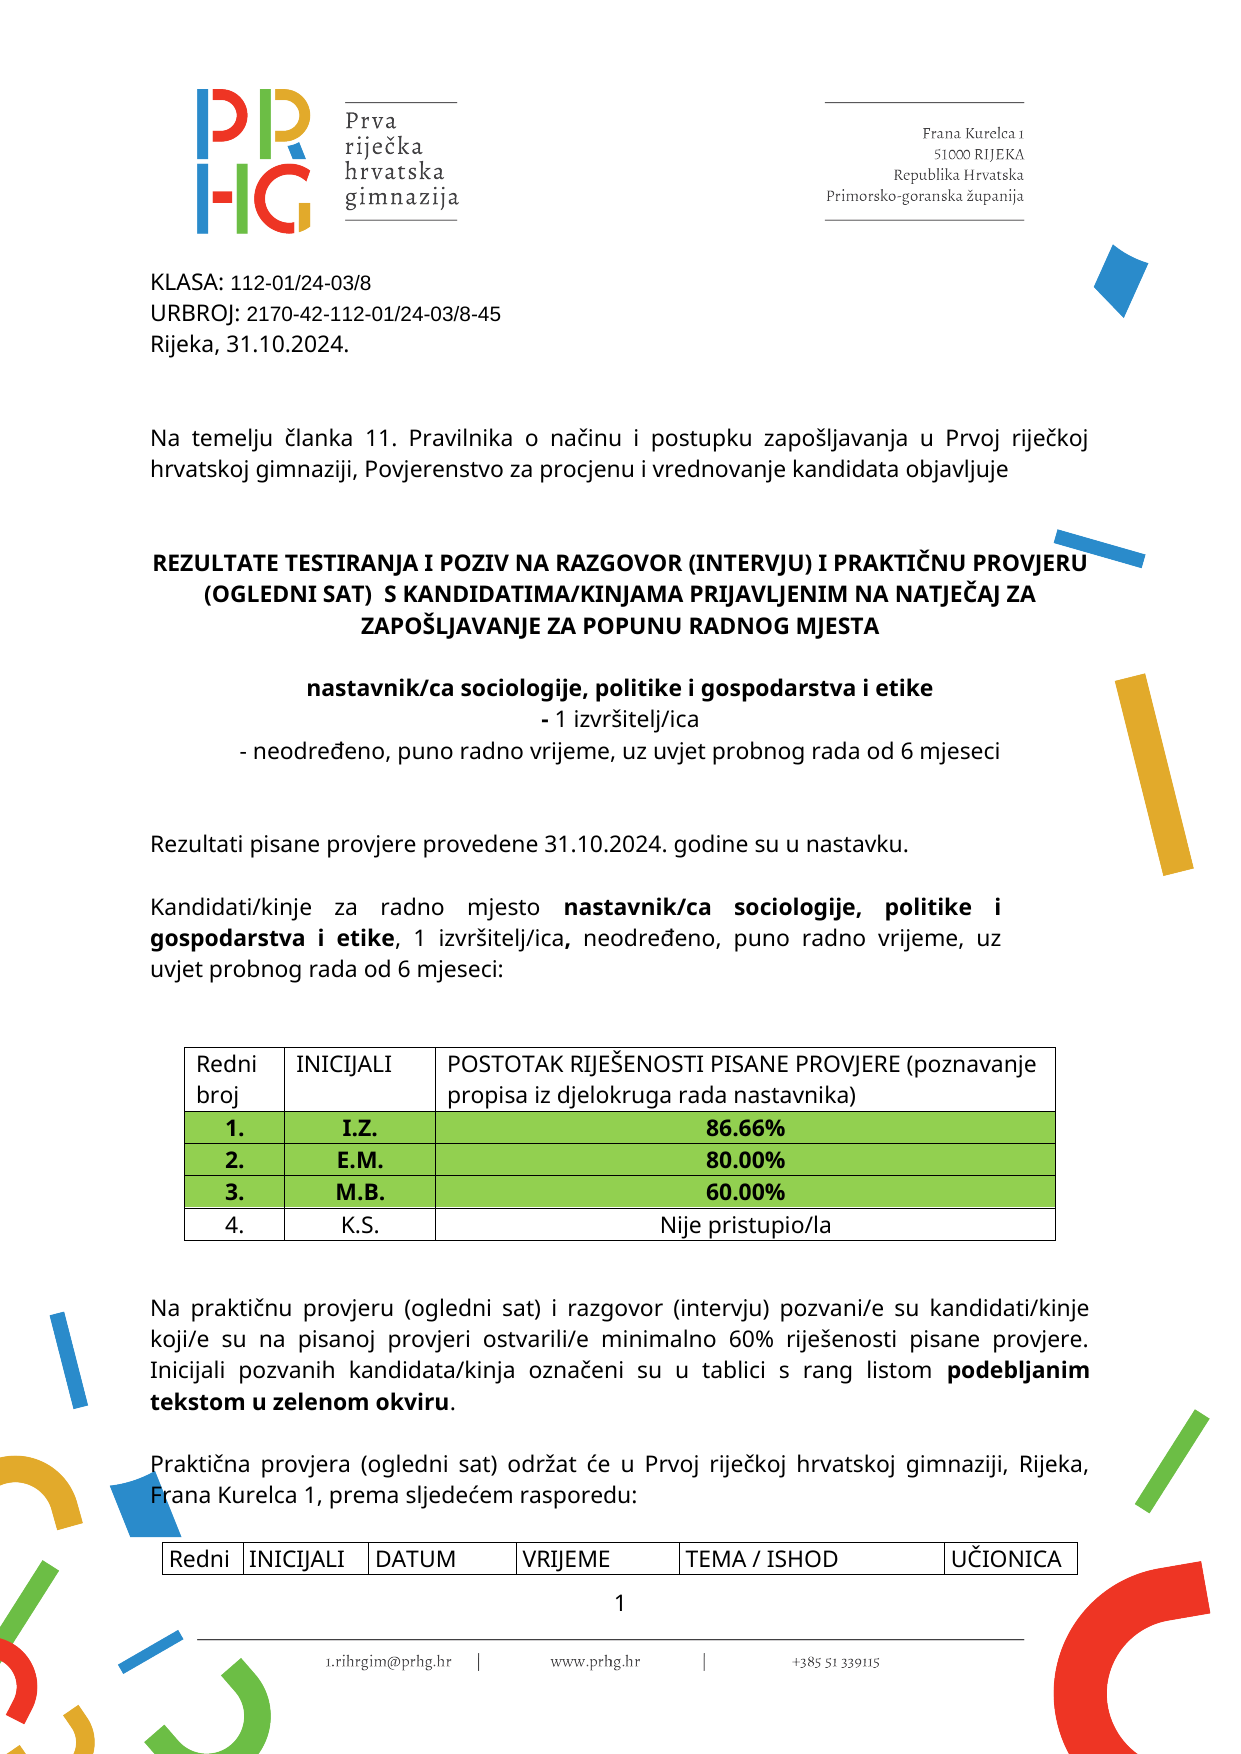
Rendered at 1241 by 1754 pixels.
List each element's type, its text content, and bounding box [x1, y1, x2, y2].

table_cell 80.00% [436, 1144, 1055, 1175]
text Na praktičnu provjeru (ogledni sat) i razgovor (intervju) pozvani/e su kandidati/kinje koji/e su na pisanoj provjeri ostvarili/e minimalno 60% riješenosti pisane provjere. Inicijali pozvanih kandidata/kinja označeni su u tablici s rang listom podebljanim tekstom u zelenom okviru. [150, 1292, 1090, 1417]
table_cell 4. [185, 1209, 284, 1240]
table_cell 60.00% [436, 1176, 1055, 1207]
table_header Redni broj [163, 1543, 243, 1574]
table_header INICIJALI [244, 1543, 368, 1574]
table_cell I.Z. [285, 1112, 435, 1143]
table_header DATUM [369, 1543, 516, 1574]
picture [0, 0, 1231, 1754]
table_cell 1. [185, 1112, 284, 1143]
table_cell Nije pristupio/la [436, 1209, 1055, 1240]
table_cell M.B. [285, 1176, 435, 1207]
text - 1 izvršitelj/ica [150, 703, 1090, 734]
text Rezultati pisane provjere provedene 31.10.2024. godine su u nastavku. [150, 828, 1090, 859]
text Na temelju članka 11. Pravilnika o načinu i postupku zapošljavanja u Prvoj riječkoj hrvatskoj gimnaziji, Povjerenstvo za procjenu i vrednovanje kandidata objavljuje [150, 422, 1090, 484]
text Kandidati/kinje za radno mjesto nastavnik/ca sociologije, politike i gospodarstva i etike, 1 izvršitelj/ica, neodređeno, puno radno vrijeme, uz uvjet probnog rada od 6 mjeseci: [150, 891, 1002, 984]
table_cell 3. [185, 1176, 284, 1207]
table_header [680, 1543, 944, 1574]
text URBROJ: 2170-42-112-01/24-03/8-45 [150, 297, 1037, 328]
table_cell K.S. [285, 1209, 435, 1240]
table_cell 86.66% [436, 1112, 1055, 1143]
table_header UČIONICA [945, 1543, 1077, 1574]
table_header INICIJALI [285, 1048, 435, 1111]
text REZULTATE TESTIRANJA I POZIV NA RAZGOVOR (INTERVJU) I PRAKTIČNU PROVJERU (OGLEDNI SAT) S KANDIDATIMA/KINJAMA PRIJAVLJENIM NA NATJEČAJ ZA ZAPOŠLJAVANJE ZA POPUNU RADNOG MJESTA [150, 547, 1090, 641]
table_cell E.M. [285, 1144, 435, 1175]
table_header POSTOTAK RIJEŠENOSTI PISANE PROVJERE (poznavanje propisa iz djelokruga rada nastavnika) [436, 1048, 1055, 1111]
table_header VRIJEME [517, 1543, 679, 1574]
text KLASA: 112-01/24-03/8 [150, 266, 1037, 297]
text Praktična provjera (ogledni sat) održat će u Prvoj riječkoj hrvatskoj gimnaziji, Rijeka, Frana Kurelca 1, prema sljedećem rasporedu: [150, 1448, 1090, 1511]
table_header Redni broj [185, 1048, 284, 1111]
text - neodređeno, puno radno vrijeme, uz uvjet probnog rada od 6 mjeseci [150, 734, 1090, 766]
table_cell 2. [185, 1144, 284, 1175]
text Rijeka, 31.10.2024. [150, 328, 1037, 359]
text nastavnik/ca sociologije, politike i gospodarstva i etike [150, 672, 1090, 703]
